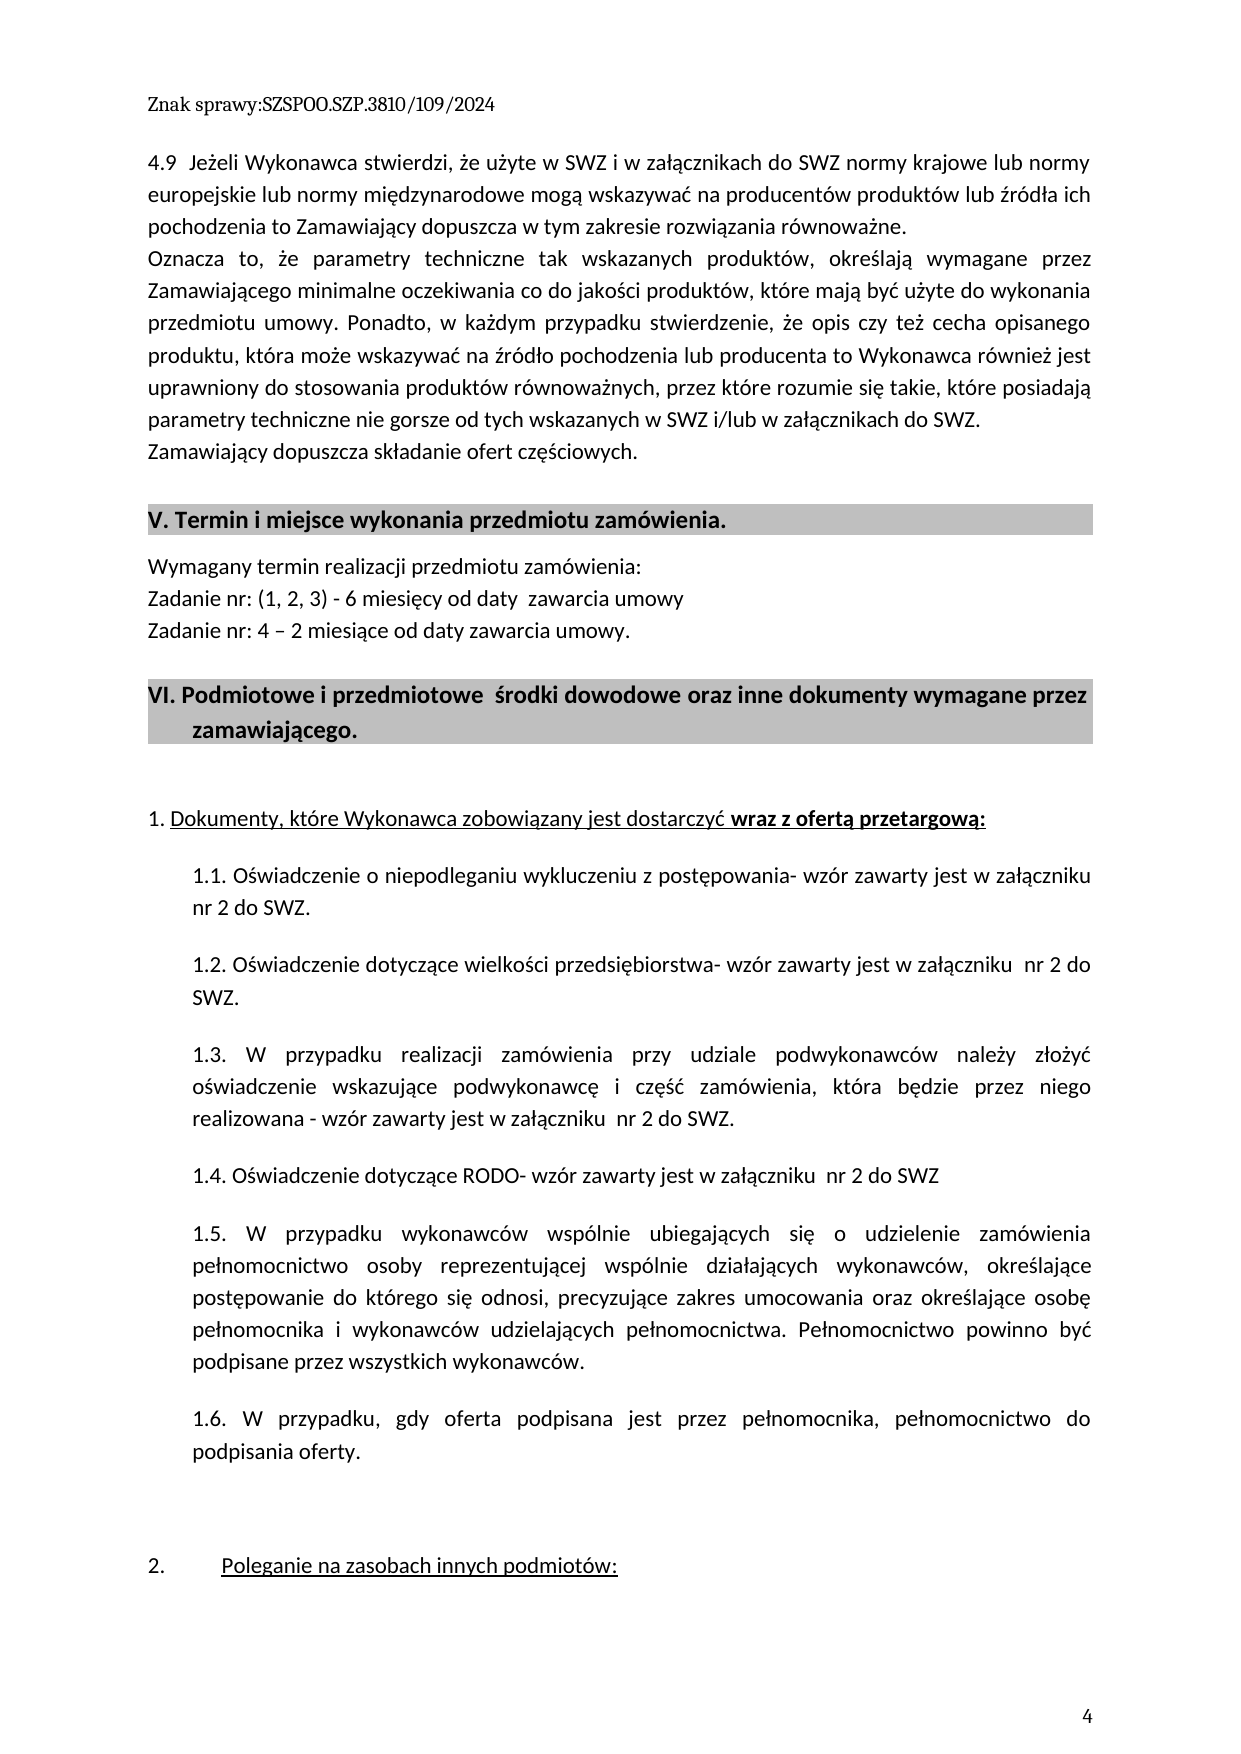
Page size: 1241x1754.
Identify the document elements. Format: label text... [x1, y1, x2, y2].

text VI. Podmiotowe i przedmiotowe środki dowodowe oraz inne dokumenty wymagane przez zamawiającego. [148, 679, 1093, 744]
list Zamawiający dopuszcza składanie ofert częściowych. [148, 437, 1093, 465]
text Zadanie nr: (1, 2, 3) - 6 miesięcy od daty zawarcia umowy [148, 584, 1093, 612]
text 4.9 Jeżeli Wykonawca stwierdzi, że użyte w SWZ i w załącznikach do SWZ normy krajowe lub normy europejskie lub normy międzynarodowe mogą wskazywać na producentów produktów lub źródła ich pochodzenia to Zamawiający dopuszcza w tym zakresie rozwiązania równoważne. [148, 148, 1093, 240]
text 1.6. W przypadku, gdy oferta podpisana jest przez pełnomocnika, pełnomocnictwo do podpisania oferty. [192, 1404, 1093, 1465]
text 1.4. Oświadczenie dotyczące RODO- wzór zawarty jest w załączniku nr 2 do SWZ [192, 1161, 1093, 1189]
text 1.3. W przypadku realizacji zamówienia przy udziale podwykonawców należy złożyć oświadczenie wskazujące podwykonawcę i część zamówienia, która będzie przez niego realizowana - wzór zawarty jest w załączniku nr 2 do SWZ. [192, 1040, 1093, 1132]
text 1. Dokumenty, które Wykonawca zobowiązany jest dostarczyć wraz z ofertą przetargową: [148, 804, 1093, 832]
list Oznacza to, że parametry techniczne tak wskazanych produktów, określają wymagane przez Zamawiającego minimalne oczekiwania co do jakości produktów, które mają być użyte do wykonania przedmiotu umowy. Ponadto, w każdym przypadku stwierdzenie, że opis czy też cecha opisanego produktu, która może wskazywać na źródło pochodzenia lub producenta to Wykonawca również jest uprawniony do stosowania produktów równoważnych, przez które rozumie się takie, które posiadają parametry techniczne nie gorsze od tych wskazanych w SWZ i/lub w załącznikach do SWZ. [148, 244, 1093, 433]
text 1.1. Oświadczenie o niepodleganiu wykluczeniu z postępowania- wzór zawarty jest w załączniku nr 2 do SWZ. [192, 861, 1093, 921]
list Poleganie na zasobach innych podmiotów: [148, 1551, 1093, 1579]
text 1.2. Oświadczenie dotyczące wielkości przedsiębiorstwa- wzór zawarty jest w załączniku nr 2 do SWZ. [192, 951, 1093, 1011]
text Zadanie nr: 4 – 2 miesiące od daty zawarcia umowy. [148, 616, 1093, 644]
text 1.5. W przypadku wykonawców wspólnie ubiegających się o udzielenie zamówienia pełnomocnictwo osoby reprezentującej wspólnie działających wykonawców, określające postępowanie do którego się odnosi, precyzujące zakres umocowania oraz określające osobę pełnomocnika i wykonawców udzielających pełnomocnictwa. Pełnomocnictwo powinno być podpisane przez wszystkich wykonawców. [192, 1219, 1093, 1375]
title V. Termin i miejsce wykonania przedmiotu zamówienia. [148, 504, 1093, 535]
text Wymagany termin realizacji przedmiotu zamówienia: [148, 552, 1093, 580]
